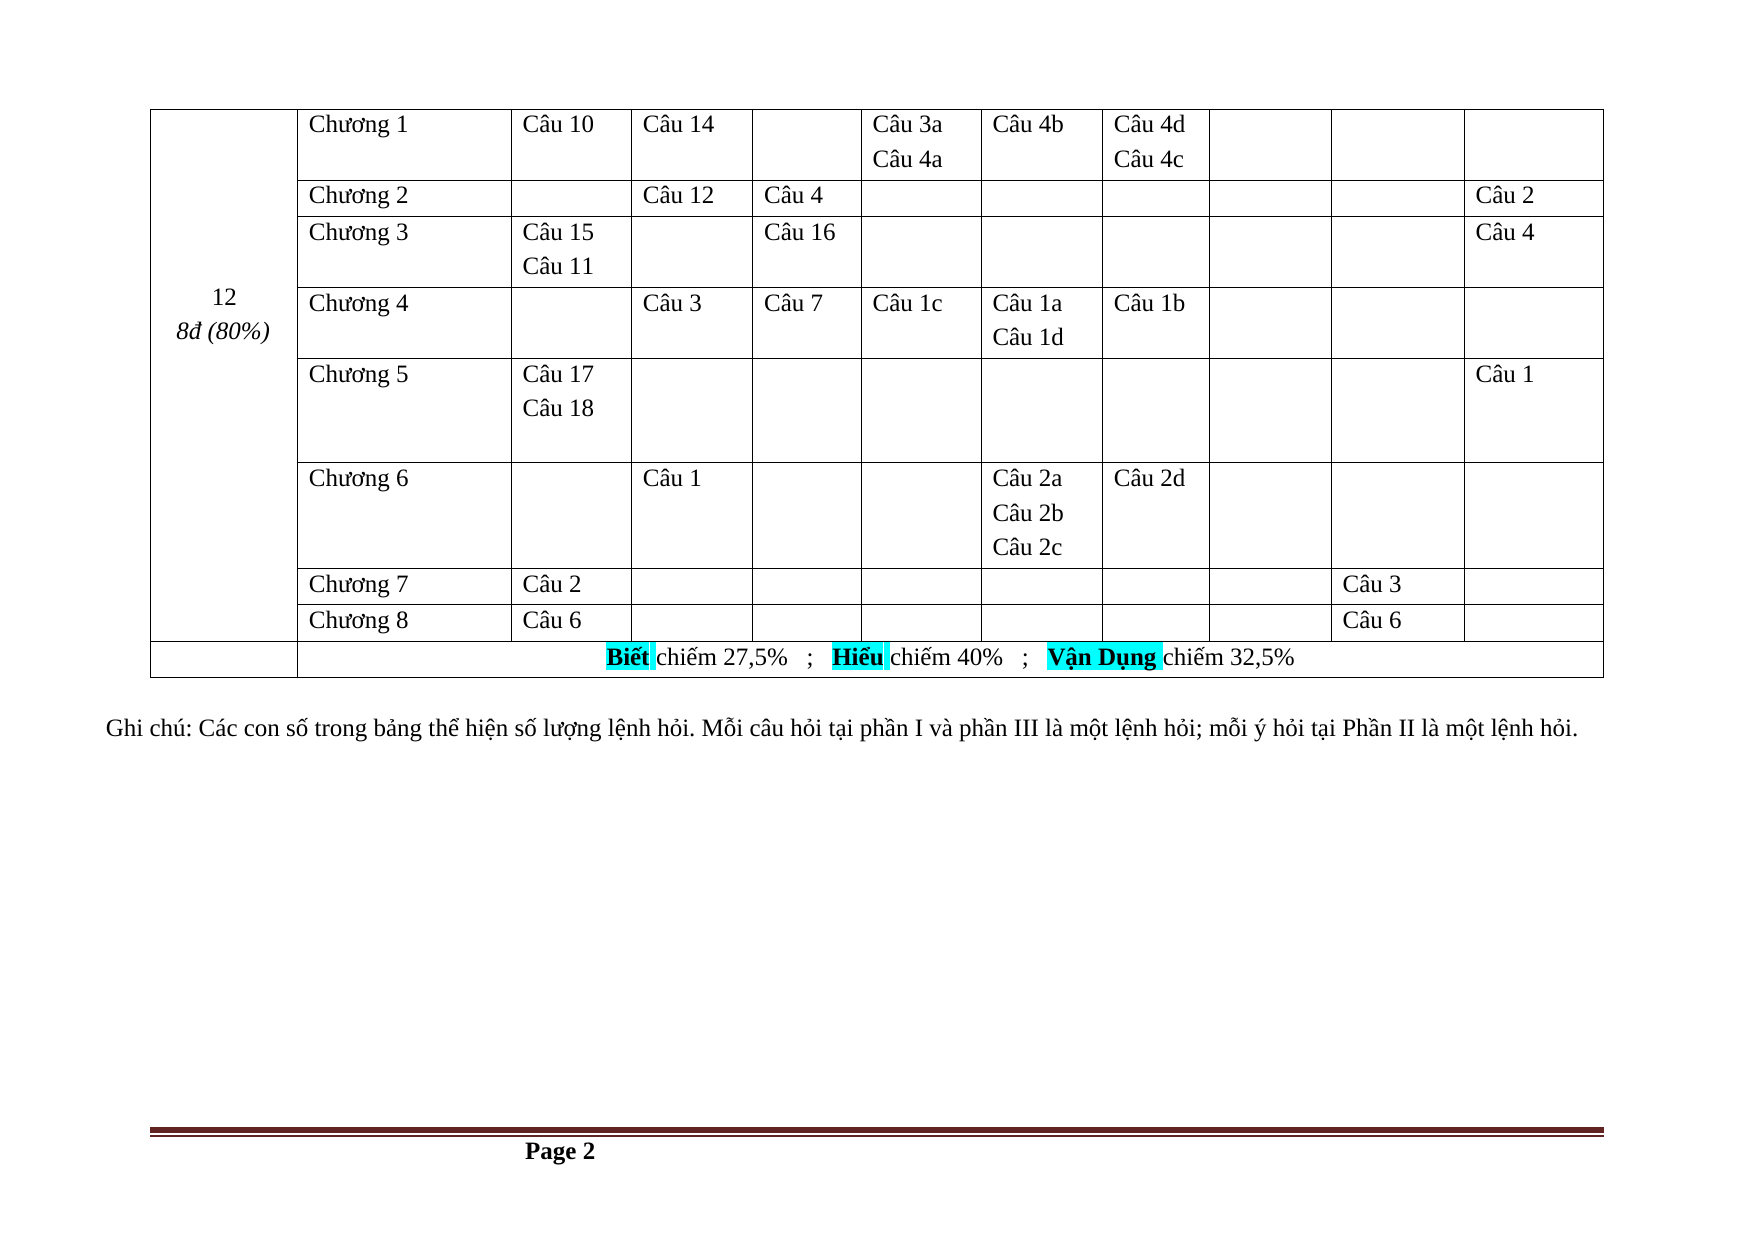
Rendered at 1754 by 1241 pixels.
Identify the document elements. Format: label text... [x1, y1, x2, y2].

table_cell 12 8đ (80%) [151, 110, 297, 641]
table_cell Chương 2 [298, 181, 511, 216]
table_cell Câu 6 [512, 605, 631, 641]
table_cell [1465, 569, 1603, 604]
table_cell Câu 3a Câu 4a [862, 110, 981, 179]
table_cell Câu 2 [512, 569, 631, 604]
table_cell Câu 1 [632, 463, 752, 568]
table_cell Chương 7 [298, 569, 511, 604]
table_cell Chương 8 [298, 605, 511, 641]
table_cell [512, 288, 631, 358]
table_cell [982, 181, 1102, 216]
table_cell [753, 605, 861, 641]
table_cell [753, 569, 861, 604]
table_cell [862, 463, 981, 568]
table_cell Chương 4 [298, 288, 511, 358]
table_cell Câu 3 [632, 288, 752, 358]
table_cell [632, 359, 752, 462]
table_cell [1332, 288, 1464, 358]
table_cell Câu 4 [753, 181, 861, 216]
table_cell [1210, 110, 1331, 179]
table_cell [1210, 605, 1331, 641]
table_cell [1332, 181, 1464, 216]
table_cell Biết chiếm 27,5% ; Hiểu chiếm 40% ; Vận Dụng chiếm 32,5% [298, 642, 1603, 677]
table_cell [512, 463, 631, 568]
table_cell [512, 181, 631, 216]
table_cell [1210, 359, 1331, 462]
table_cell [1210, 217, 1331, 287]
table_cell [1210, 569, 1331, 604]
table_cell [1332, 110, 1464, 179]
table_cell [982, 569, 1102, 604]
table_cell [753, 359, 861, 462]
table_cell [1465, 288, 1603, 358]
table_cell Câu 17 Câu 18 [512, 359, 631, 462]
table_cell Câu 16 [753, 217, 861, 287]
table_cell [1465, 110, 1603, 179]
table_cell Câu 1 [1465, 359, 1603, 462]
table_cell Câu 1a Câu 1d [982, 288, 1102, 358]
table_cell [1465, 463, 1603, 568]
table_cell [151, 642, 297, 677]
table_cell [632, 605, 752, 641]
table_cell [632, 217, 752, 287]
table_cell Câu 10 [512, 110, 631, 179]
table_cell [1210, 463, 1331, 568]
table_cell [862, 605, 981, 641]
table_cell [1103, 569, 1209, 604]
text Ghi chú: Các con số trong bảng thể hiện số lượng lệnh hỏi. Mỗi câu hỏi tại phần I và phần III là một lệnh hỏi; mỗi ý hỏi tại Phần II là một lệnh hỏi. [106, 713, 1627, 741]
table_cell Câu 7 [753, 288, 861, 358]
table_cell Câu 4 [1465, 217, 1603, 287]
table_cell [632, 569, 752, 604]
table_cell [982, 359, 1102, 462]
table_cell [1210, 181, 1331, 216]
table_cell [1332, 463, 1464, 568]
table_cell [1332, 217, 1464, 287]
table_cell [982, 217, 1102, 287]
table_cell Câu 2d [1103, 463, 1209, 568]
table_cell Câu 1b [1103, 288, 1209, 358]
table_cell Chương 5 [298, 359, 511, 462]
table_cell Câu 6 [1332, 605, 1464, 641]
table_cell Câu 1c [862, 288, 981, 358]
table_cell Câu 14 [632, 110, 752, 179]
table_cell Câu 12 [632, 181, 752, 216]
table_cell [1103, 181, 1209, 216]
table_cell [753, 110, 861, 179]
table_cell [1332, 359, 1464, 462]
table_cell Câu 15 Câu 11 [512, 217, 631, 287]
table_cell [982, 605, 1102, 641]
table_cell Chương 3 [298, 217, 511, 287]
table_cell Câu 4d Câu 4c [1103, 110, 1209, 179]
table_cell [1465, 605, 1603, 641]
table_cell [753, 463, 861, 568]
table_cell Chương 1 [298, 110, 511, 179]
table_cell Câu 4b [982, 110, 1102, 179]
table_cell [862, 181, 981, 216]
table_cell Chương 6 [298, 463, 511, 568]
table_cell [1103, 605, 1209, 641]
table_cell Câu 2a Câu 2b Câu 2c [982, 463, 1102, 568]
table_cell Câu 2 [1465, 181, 1603, 216]
table_cell [862, 569, 981, 604]
table_cell [1210, 288, 1331, 358]
table_cell [862, 217, 981, 287]
table_cell [1103, 359, 1209, 462]
table_cell Câu 3 [1332, 569, 1464, 604]
table_cell [862, 359, 981, 462]
table_cell [1103, 217, 1209, 287]
